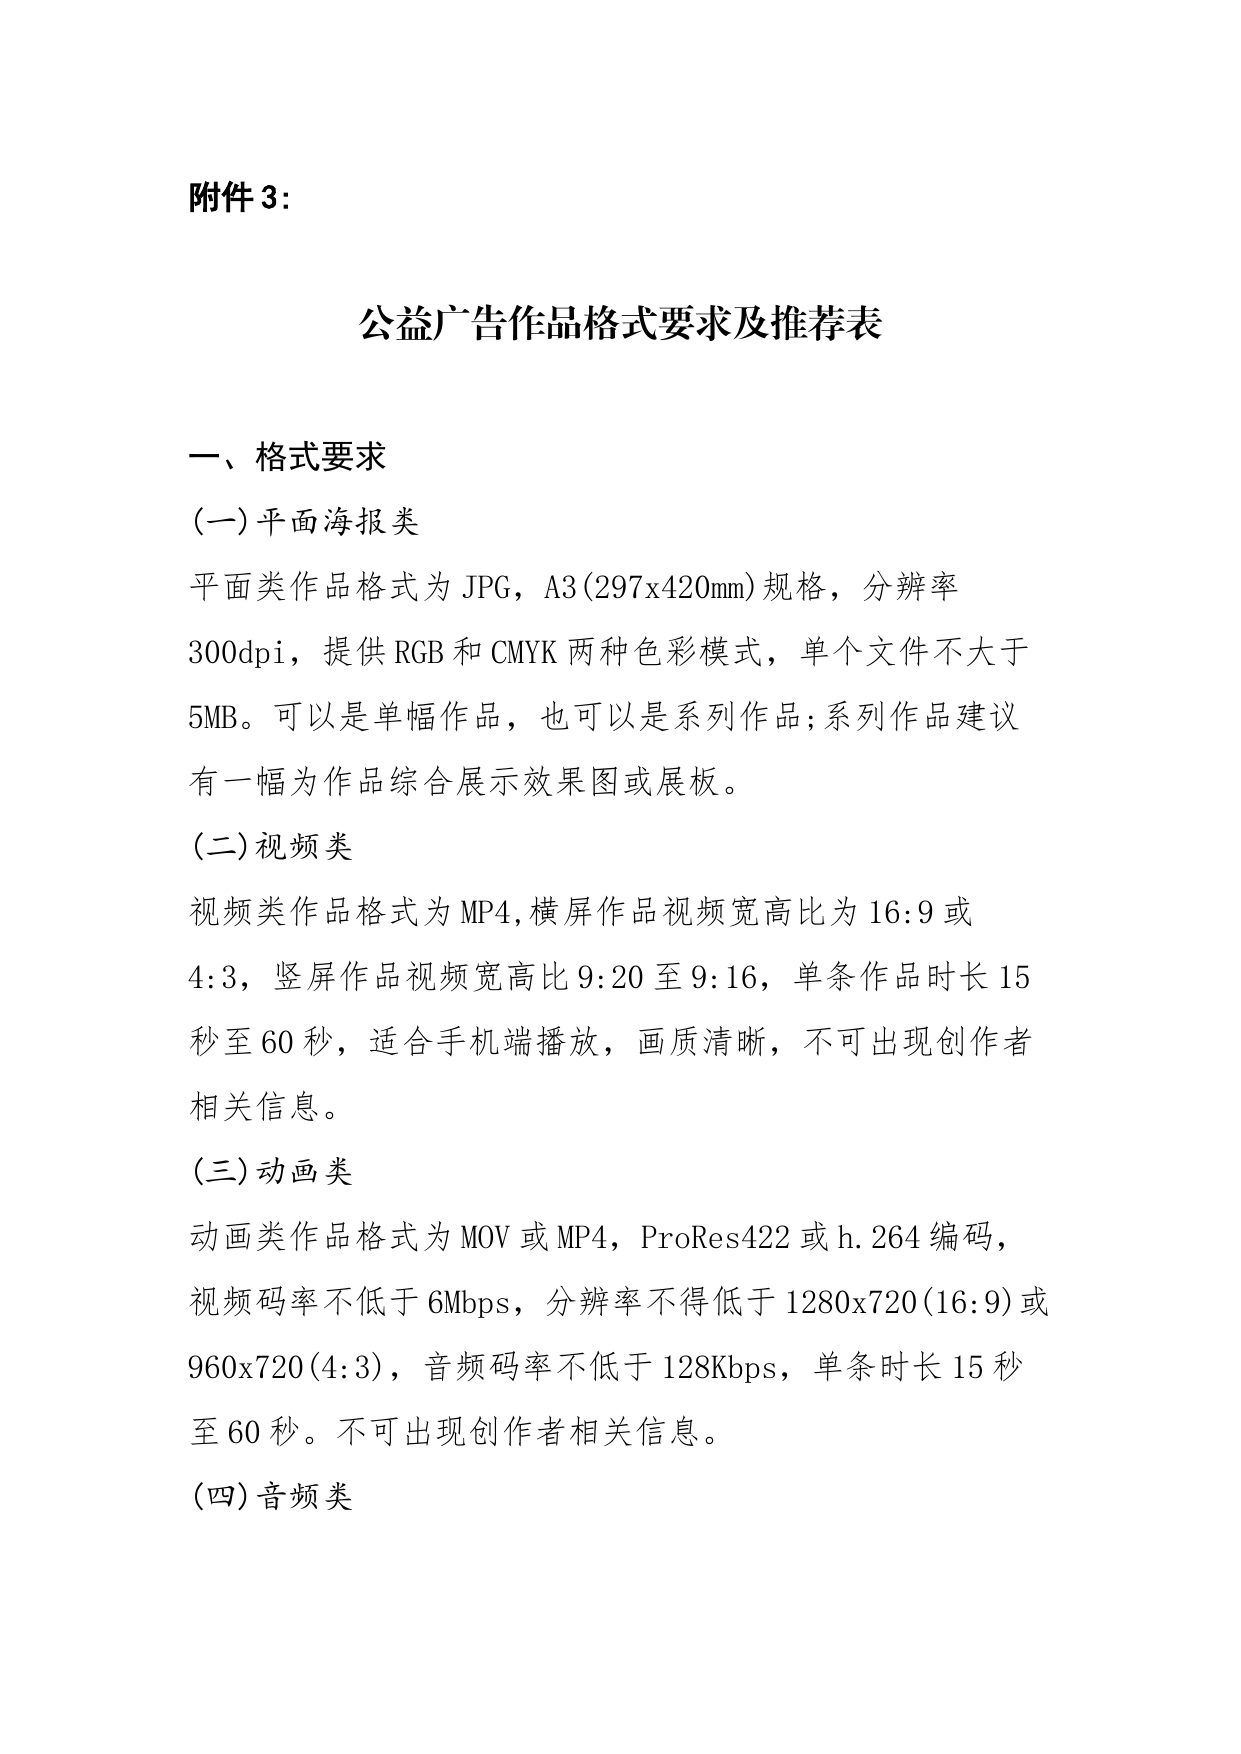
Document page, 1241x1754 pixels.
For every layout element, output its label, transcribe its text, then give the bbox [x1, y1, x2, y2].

text 公益广告作品格式要求及推荐表 [187, 292, 1053, 357]
text (三)动画类 [187, 1137, 1053, 1202]
text 视频类作品格式为MP4,横屏作品视频宽高比为16:9或4:3，竖屏作品视频宽高比9:20至9:16，单条作品时长15秒至60秒，适合手机端播放，画质清晰，不可出现创作者相关信息。 [187, 877, 1053, 1137]
text 动画类作品格式为MOV或MP4，ProRes422或h.264编码，视频码率不低于6Mbps，分辨率不得低于1280x720(16:9)或960x720(4:3)，音频码率不低于128Kbps，单条时长15秒至60秒。不可出现创作者相关信息。 [187, 1202, 1053, 1462]
text 一、格式要求 [187, 422, 1053, 487]
text 平面类作品格式为JPG，A3(297x420mm)规格，分辨率300dpi，提供RGB和CMYK两种色彩模式，单个文件不大于5MB。可以是单幅作品，也可以是系列作品;系列作品建议有一幅为作品综合展示效果图或展板。 [187, 552, 1053, 812]
text (二)视频类 [187, 812, 1053, 877]
text (四)音频类 [187, 1462, 1053, 1527]
text (一)平面海报类 [187, 487, 1053, 552]
text 附件3: [187, 162, 1053, 227]
